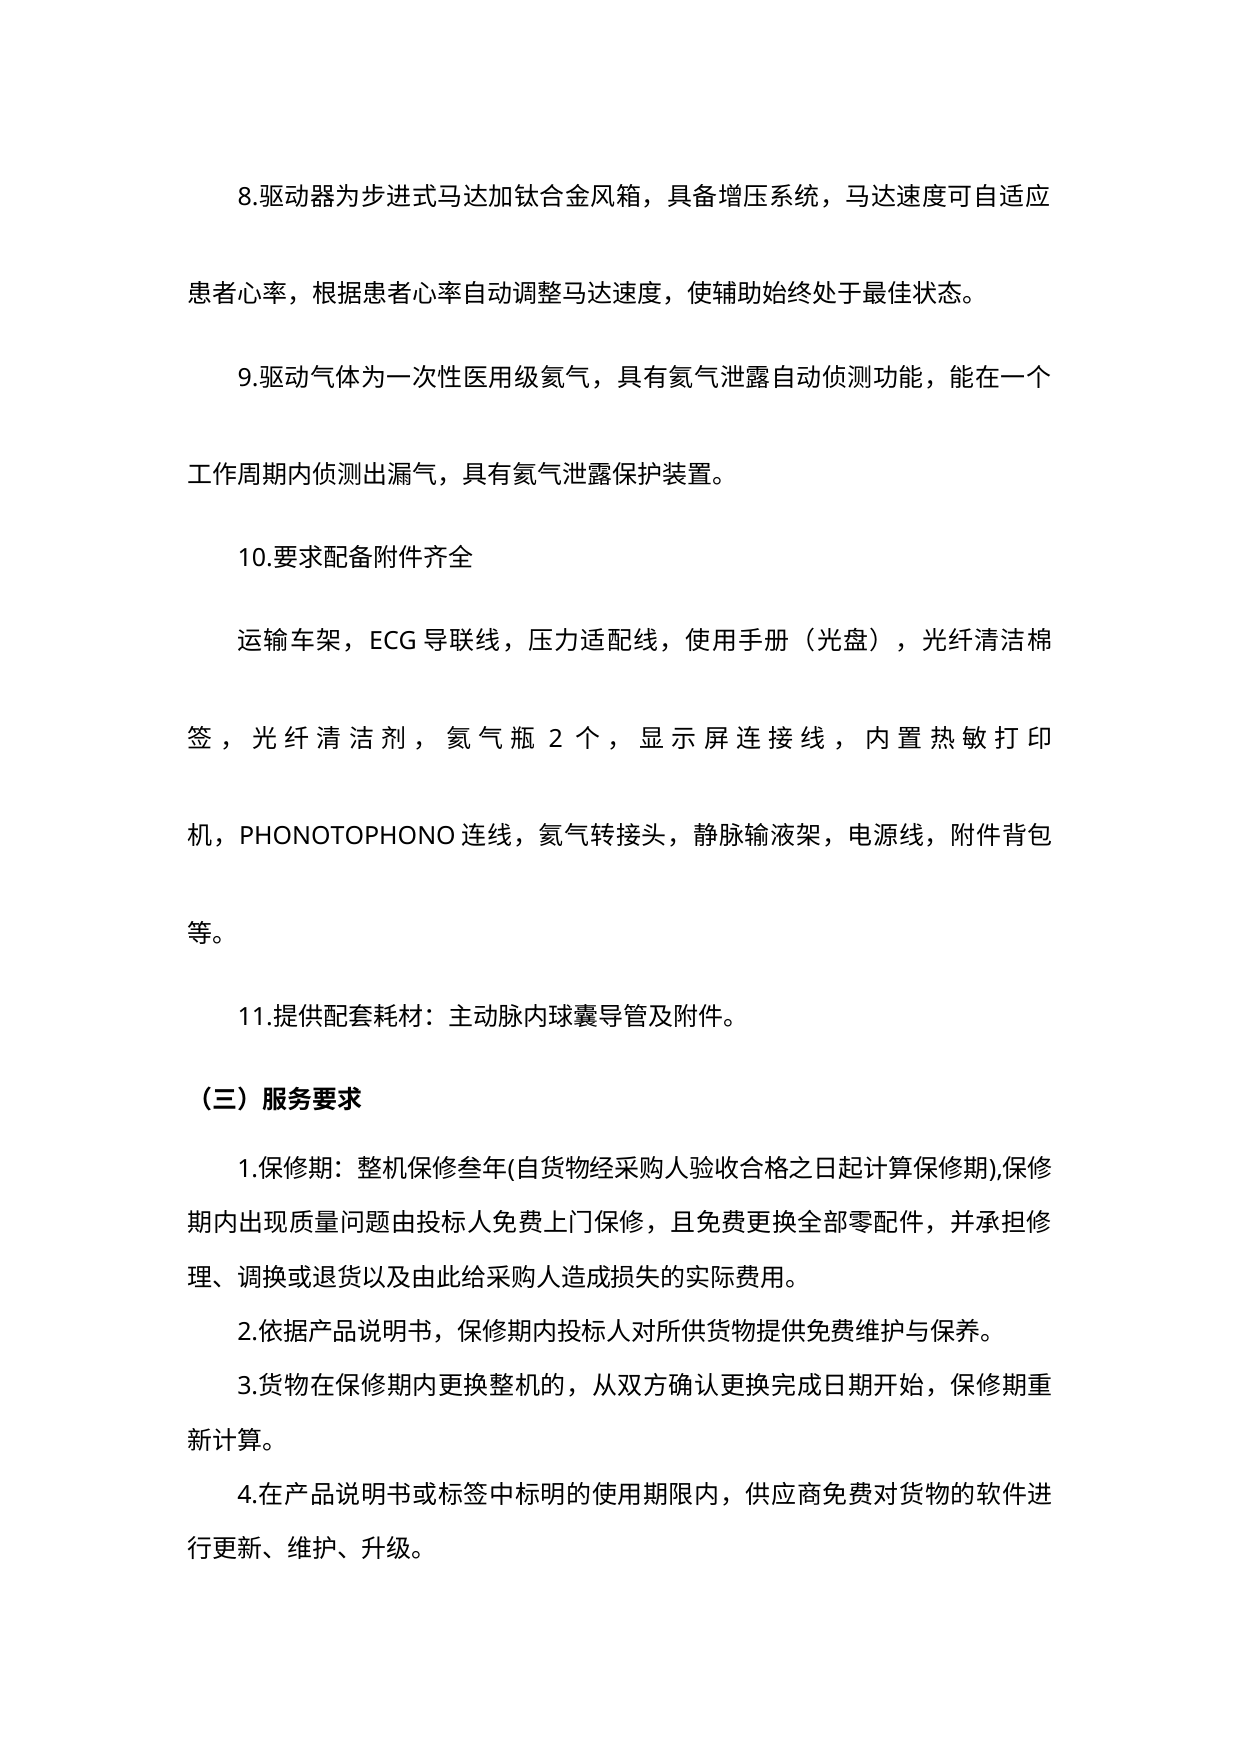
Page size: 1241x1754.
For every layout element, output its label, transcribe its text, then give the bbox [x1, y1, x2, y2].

text 2.依据产品说明书，保修期内投标人对所供货物提供免费维护与保养。 [187, 1311, 1053, 1348]
text 4.在产品说明书或标签中标明的使用期限内，供应商免费对货物的软件进行更新、维护、升级。 [187, 1474, 1053, 1565]
text 运输车架，ECG导联线，压力适配线，使用手册（光盘），光纤清洁棉签，光纤清洁剂，氦气瓶2个，显示屏连接线，内置热敏打印机，PHONOTOPHONO连线，氦气转接头，静脉输液架，电源线，附件背包等。 [187, 606, 1053, 964]
text 9.驱动气体为一次性医用级氦气，具有氦气泄露自动侦测功能，能在一个工作周期内侦测出漏气，具有氦气泄露保护装置。 [187, 343, 1053, 505]
text 10.要求配备附件齐全 [187, 523, 1053, 588]
text 1.保修期：整机保修叁年(自货物经采购人验收合格之日起计算保修期),保修期内出现质量问题由投标人免费上门保修，且免费更换全部零配件，并承担修理、调换或退货以及由此给采购人造成损失的实际费用。 [187, 1148, 1053, 1293]
text 3.货物在保修期内更换整机的，从双方确认更换完成日期开始，保修期重新计算。 [187, 1366, 1053, 1456]
text 11.提供配套耗材：主动脉内球囊导管及附件。 [187, 982, 1053, 1047]
text 8.驱动器为步进式马达加钛合金风箱，具备增压系统，马达速度可自适应患者心率，根据患者心率自动调整马达速度，使辅助始终处于最佳状态。 [187, 162, 1053, 324]
list （三）服务要求 [187, 1065, 1053, 1130]
